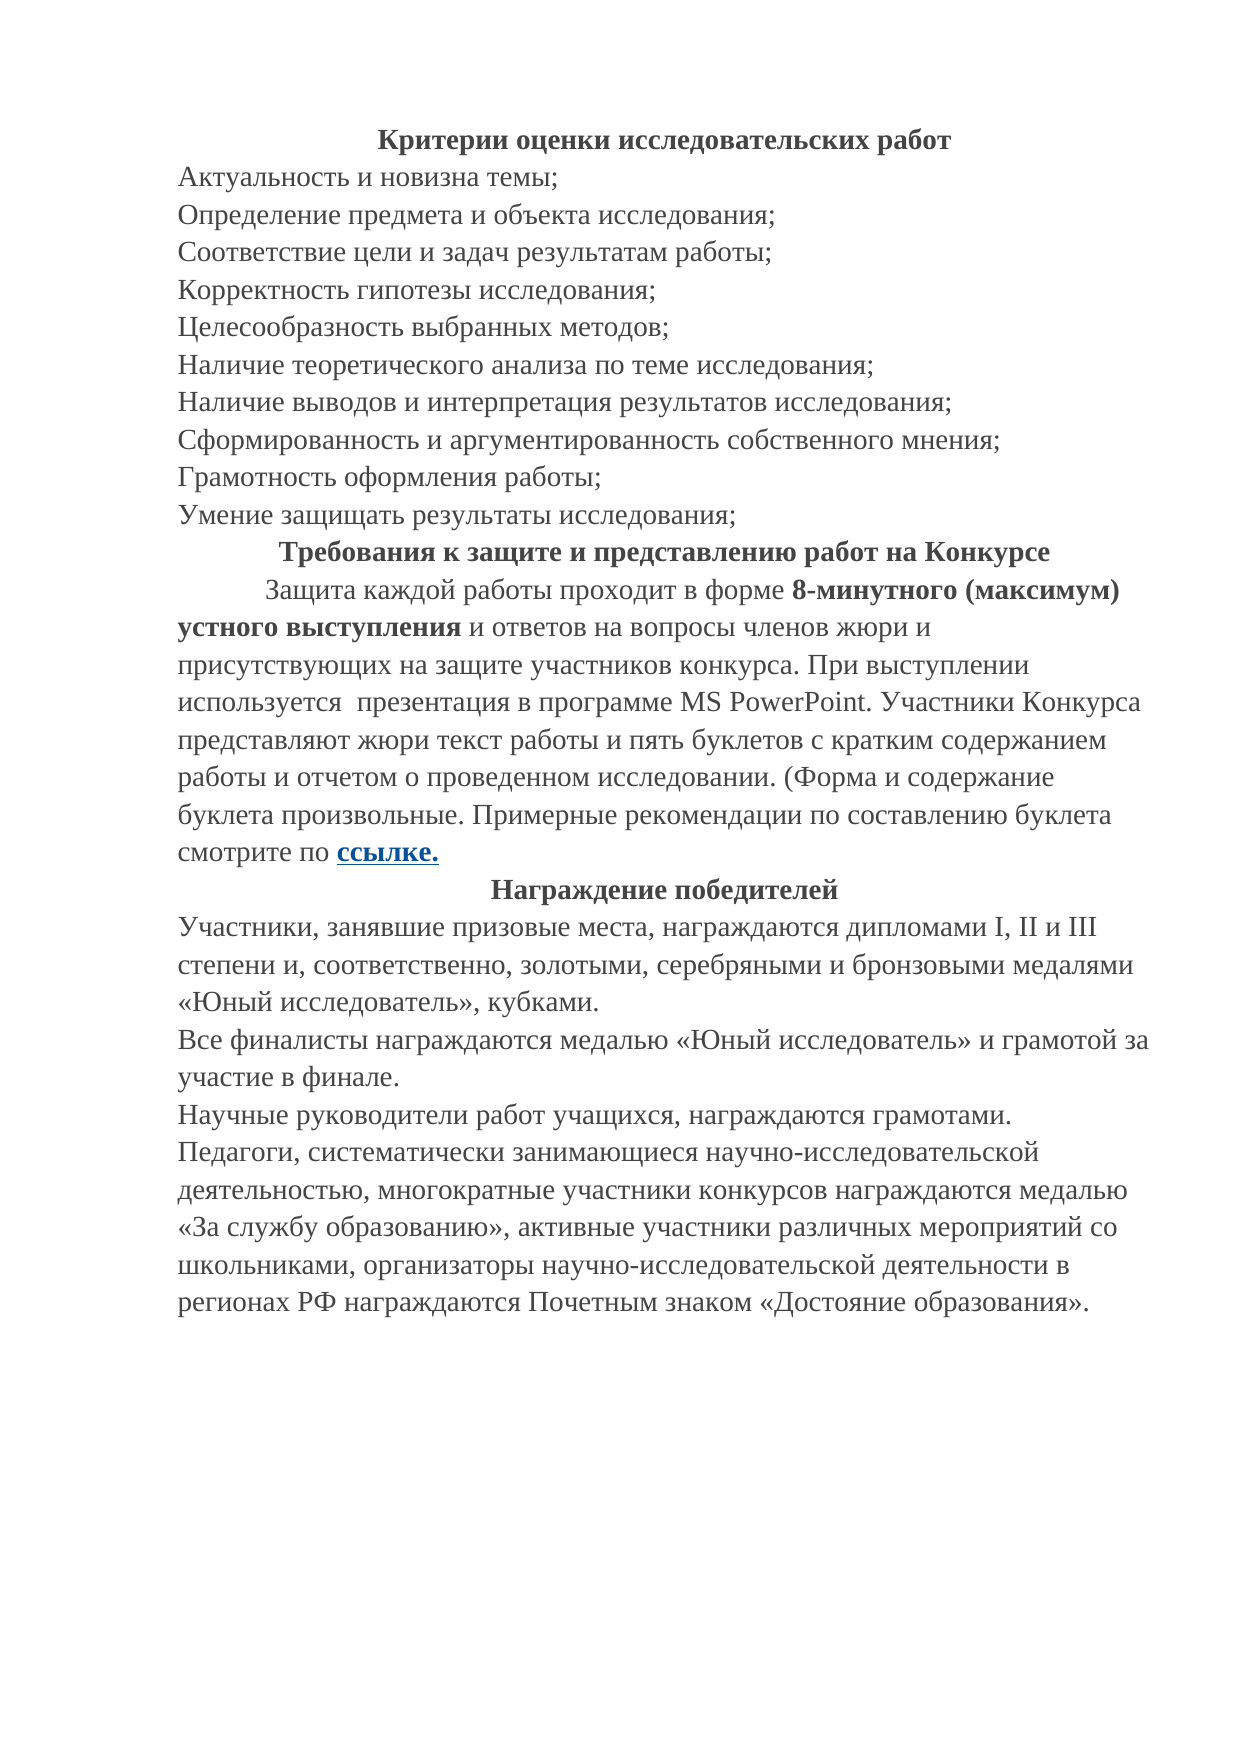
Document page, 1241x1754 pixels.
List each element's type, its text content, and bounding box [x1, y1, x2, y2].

text Все финалисты награждаются медалью «Юный исследователь» и грамотой за участие в финале. [177, 1018, 1152, 1093]
text Критерии оценки исследовательских работ [177, 118, 1152, 156]
text Определение предмета и объекта исследования; [177, 193, 1152, 231]
text Требования к защите и представлению работ на Конкурсе [177, 531, 1152, 568]
text Сформированность и аргументированность собственного мнения; [177, 418, 1152, 456]
text Наличие выводов и интерпретация результатов исследования; [177, 381, 1152, 418]
text Актуальность и новизна темы; [177, 156, 1152, 193]
text Умение защищать результаты исследования; [177, 493, 1152, 531]
text Участники, занявшие призовые места, награждаются дипломами I, II и III степени и, соответственно, золотыми, серебряными и бронзовыми медалями «Юный исследователь», кубками. [177, 906, 1152, 1018]
text Целесообразность выбранных методов; [177, 306, 1152, 343]
text Грамотность оформления работы; [177, 456, 1152, 493]
text Педагоги, систематически занимающиеся научно-исследовательской деятельностью, многократные участники конкурсов награждаются медалью «За службу образованию», активные участники различных мероприятий со школьниками, организаторы научно-исследовательской деятельности в регионах РФ награждаются Почетным знаком «Достояние образования». [177, 1131, 1152, 1318]
text Научные руководители работ учащихся, награждаются грамотами. [177, 1093, 1152, 1131]
text Защита каждой работы проходит в форме 8-минутного (максимум) устного выступления и ответов на вопросы членов жюри и присутствующих на защите участников конкурса. При выступлении используется презентация в программе MS PowerPoint. Участники Конкурса представляют жюри текст работы и пять буклетов с кратким содержанием работы и отчетом о проведенном исследовании. (Форма и содержание буклета произвольные. Примерные рекомендации по составлению буклета смотрите по ссылке. [177, 568, 1152, 868]
text Соответствие цели и задач результатам работы; [177, 231, 1152, 268]
text Корректность гипотезы исследования; [177, 268, 1152, 306]
text Наличие теоретического анализа по теме исследования; [177, 343, 1152, 381]
text Награждение победителей [177, 868, 1152, 906]
